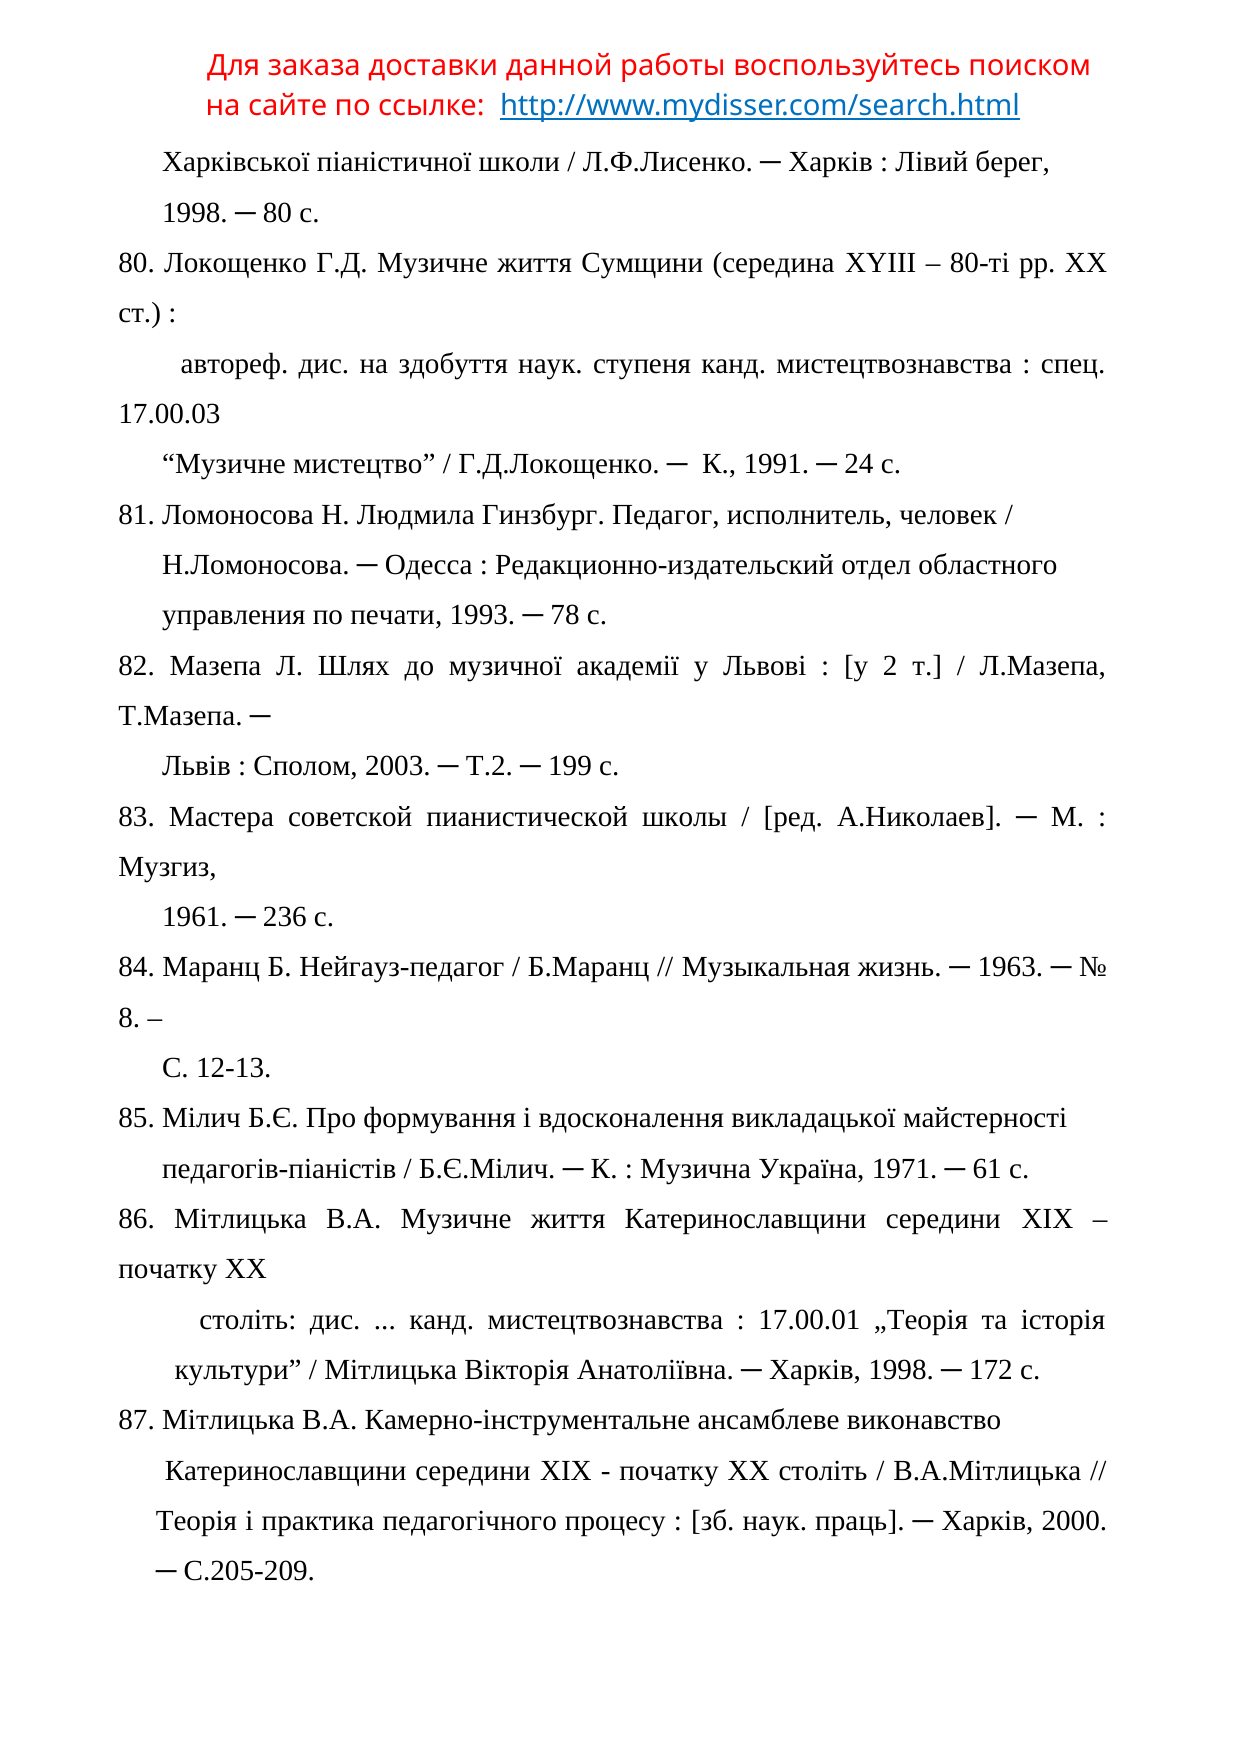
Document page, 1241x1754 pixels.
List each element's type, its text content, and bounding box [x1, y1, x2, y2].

text Харківської піаністичної школи / Л.Ф.Лисенко. ─ Харків : Лівий берег, [118, 144, 1107, 178]
text 1998. ─ 80 с. [118, 195, 1107, 228]
text С. 12-13. [118, 1050, 1107, 1084]
text 82. Мазепа Л. Шлях до музичної академії у Львові : [у 2 т.] / Л.Мазепа, Т.Мазепа. ─ [118, 648, 1107, 732]
text 87. Мітлицька В.А. Камерно-інструментальне ансамблеве виконавство [118, 1402, 1107, 1436]
text століть: дис. ... канд. мистецтвознавства : 17.00.01 „Теорія та історія культури” / Мітлицька Вікторія Анатоліївна. ─ Харків, 1998. ─ 172 с. [118, 1302, 1107, 1386]
text 86. Мітлицька В.А. Музичне життя Катеринославщини середини XIX – початку ХХ [118, 1201, 1107, 1285]
text “Музичне мистецтво” / Г.Д.Локощенко. ─ К., 1991. ─ 24 с. [118, 446, 1107, 480]
text Львів : Сполом, 2003. ─ Т.2. ─ 199 с. [118, 748, 1107, 782]
text 84. Маранц Б. Нейгауз-педагог / Б.Маранц // Музыкальная жизнь. ─ 1963. ─ № 8. – [118, 949, 1107, 1033]
text педагогів-піаністів / Б.Є.Мілич. ─ К. : Музична Україна, 1971. ─ 61 с. [118, 1151, 1107, 1184]
text 1961. ─ 236 с. [118, 899, 1107, 933]
text автореф. дис. на здобуття наук. ступеня канд. мистецтвознавства : спец. 17.00.03 [118, 346, 1107, 430]
text 81. Ломоносова Н. Людмила Гинзбург. Педагог, исполнитель, человек / [118, 497, 1107, 530]
text Катеринославщини середини XIX - початку ХХ століть / В.А.Мітлицька // Теорія і практика педагогічного процесу : [зб. наук. праць]. ─ Харків, 2000. ─ С.205-209. [156, 1453, 1107, 1587]
text 85. Мілич Б.Є. Про формування і вдосконалення викладацької майстерності [118, 1101, 1107, 1134]
text Н.Ломоносова. ─ Одесса : Редакционно-издательский отдел областного [118, 547, 1107, 581]
text управления по печати, 1993. ─ 78 с. [118, 597, 1107, 631]
text 83. Мастера советской пианистической школы / [ред. А.Николаев]. ─ М. : Музгиз, [118, 799, 1107, 882]
text 80. Локощенко Г.Д. Музичне життя Сумщини (середина XYIII – 80-ті рр. ХХ ст.) : [118, 245, 1107, 329]
